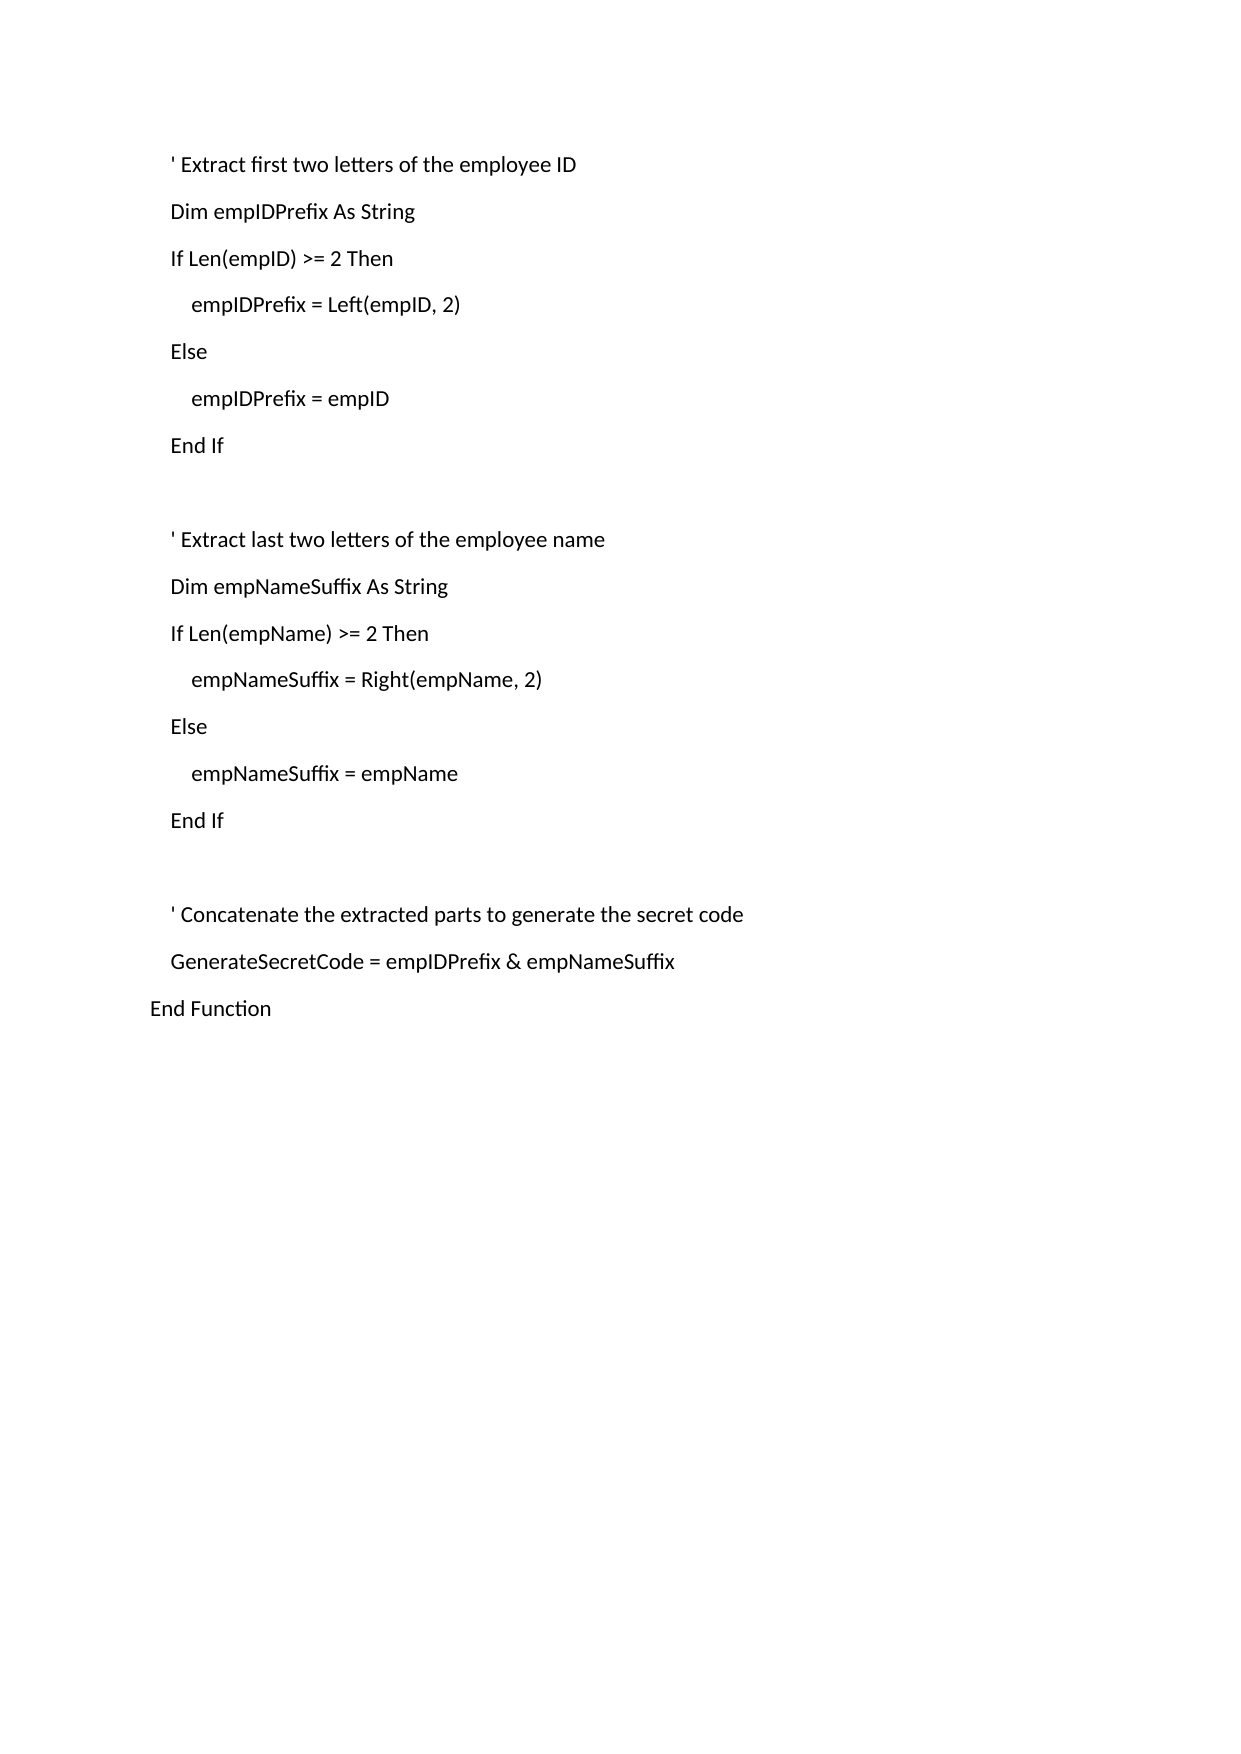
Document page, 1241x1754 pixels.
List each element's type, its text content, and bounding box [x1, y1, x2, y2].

text End Function [150, 994, 1090, 1022]
text GenerateSecretCode = empIDPrefix & empNameSuffix [150, 947, 1090, 975]
text Else [150, 337, 1090, 366]
text empIDPrefix = Left(empID, 2) [150, 291, 1090, 319]
text ' Concatenate the extracted parts to generate the secret code [150, 900, 1090, 928]
text ' Extract first two letters of the employee ID [150, 150, 1090, 178]
text Dim empNameSuffix As String [150, 572, 1090, 600]
text empNameSuffix = empName [150, 759, 1090, 787]
text End If [150, 806, 1090, 834]
text Dim empIDPrefix As String [150, 197, 1090, 225]
text empNameSuffix = Right(empName, 2) [150, 666, 1090, 694]
text If Len(empName) >= 2 Then [150, 619, 1090, 647]
text Else [150, 712, 1090, 741]
text ' Extract last two letters of the employee name [150, 525, 1090, 553]
text empIDPrefix = empID [150, 384, 1090, 412]
text If Len(empID) >= 2 Then [150, 244, 1090, 272]
text End If [150, 431, 1090, 459]
